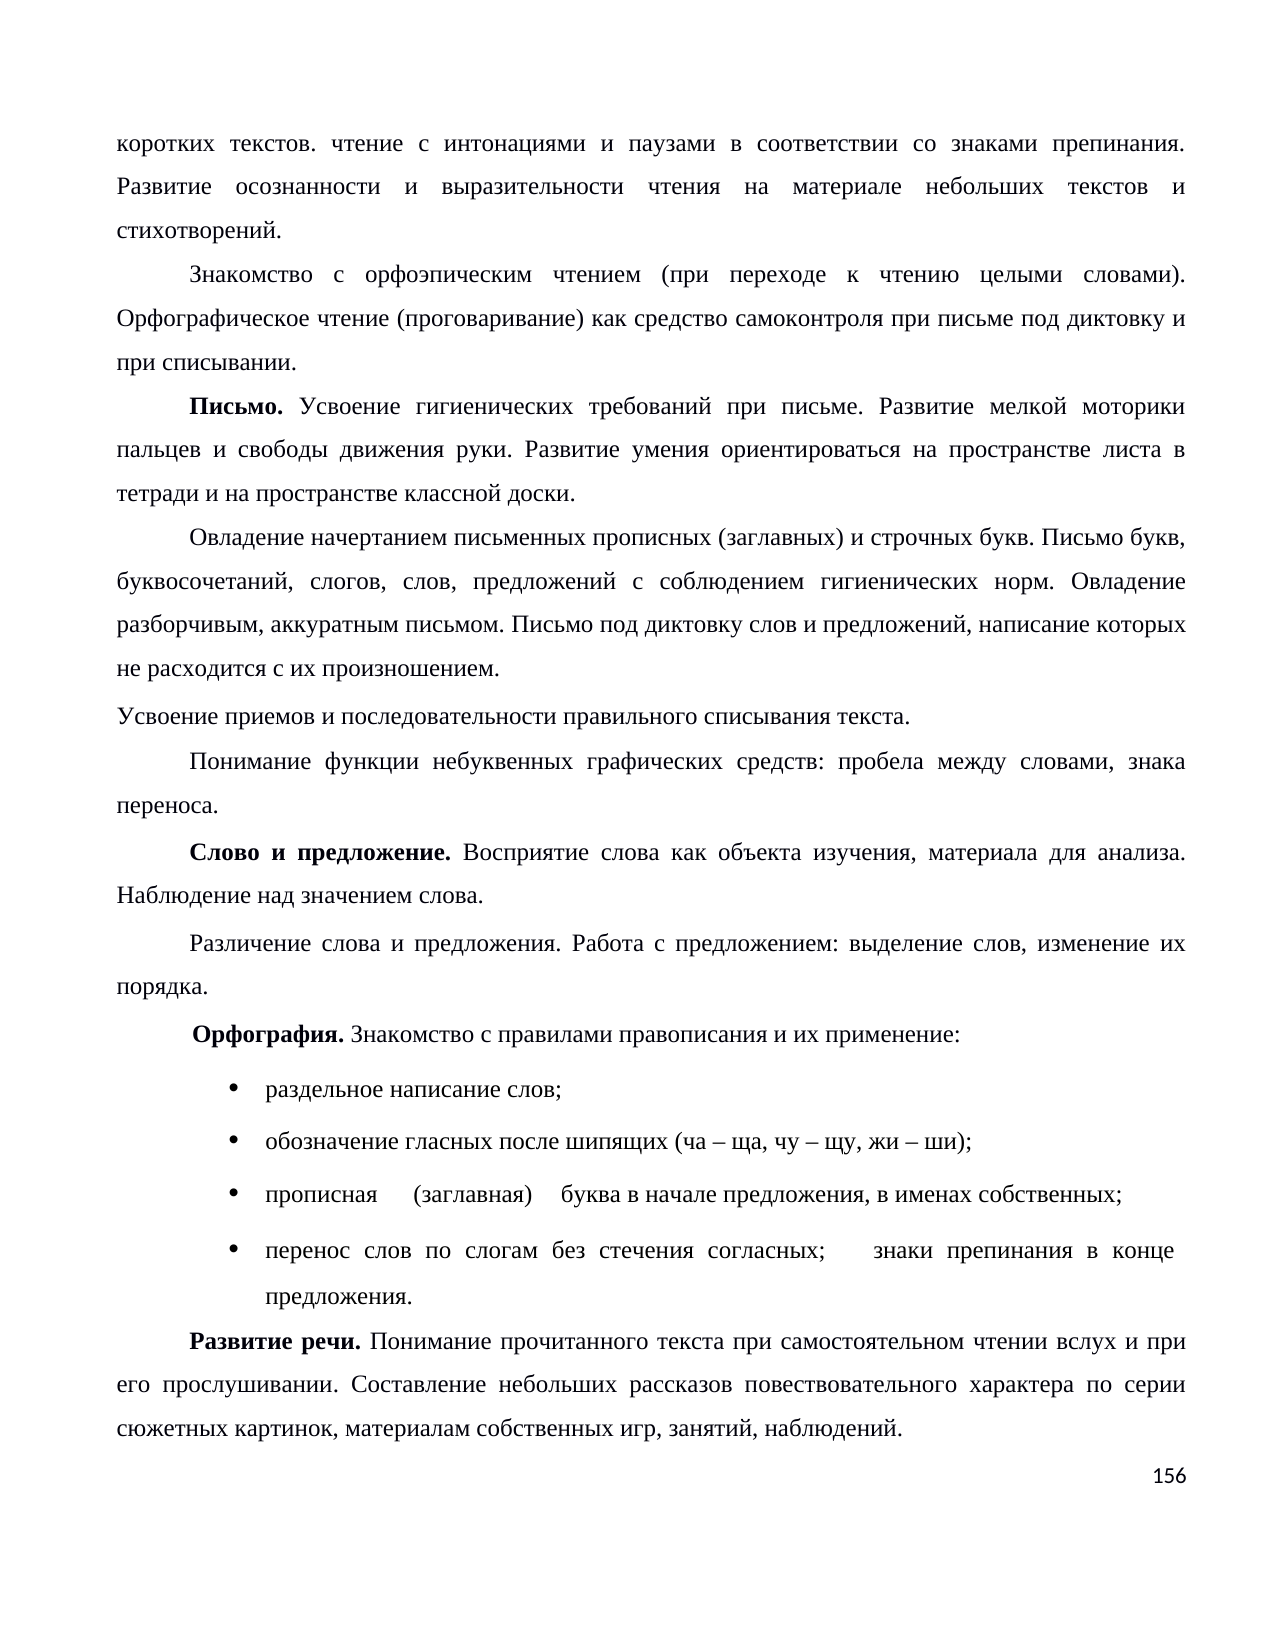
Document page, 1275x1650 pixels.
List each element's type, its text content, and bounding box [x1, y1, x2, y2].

text Овладение начертанием письменных прописных (заглавных) и строчных букв. Письмо букв, буквосочетаний, слогов, слов, предложений с соблюдением гигиенических норм. Овладение разборчивым, аккуратным письмом. Письмо под диктовку слов и предложений, написание которых не расходится с их произношением. [116, 522, 1187, 682]
text Письмо. Усвоение гигиенических требований при письме. Развитие мелкой моторики пальцев и свободы движения руки. Развитие умения ориентироваться на пространстве листа в тетради и на пространстве классной доски. [116, 391, 1187, 507]
list прописная (заглавная) буква в начале предложения, в именах собственных; [228, 1175, 1175, 1209]
text Знакомство с орфоэпическим чтением (при переходе к чтению целыми словами). Орфографическое чтение (проговаривание) как средство самоконтроля при письме под диктовку и при списывании. [116, 259, 1187, 375]
list раздельное написание слов; [228, 1070, 1175, 1104]
list перенос слов по слогам без стечения согласных;  знаки препинания в конце предложения. [228, 1231, 1175, 1310]
text Усвоение приемов и последовательности правильного списывания текста. [116, 701, 1187, 730]
text Слово и предложение. Восприятие слова как объекта изучения, материала для анализа. Наблюдение над значением слова. [116, 837, 1187, 909]
text Развитие речи. Понимание прочитанного текста при самостоятельном чтении вслух и при его прослушивании. Составление небольших рассказов повествовательного характера по серии сюжетных картинок, материалам собственных игр, занятий, наблюдений. [116, 1326, 1187, 1442]
text Понимание функции небуквенных графических средств: пробела между словами, знака переноса. [116, 746, 1187, 818]
text Различение слова и предложения. Работа с предложением: выделение слов, изменение их порядка. [116, 928, 1187, 1000]
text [116, 128, 1187, 244]
list обозначение гласных после шипящих (ча – ща, чу – щу, жи – ши); [228, 1122, 1175, 1156]
text Орфография. Знакомство с правилами правописания и их применение: [192, 1019, 1187, 1048]
